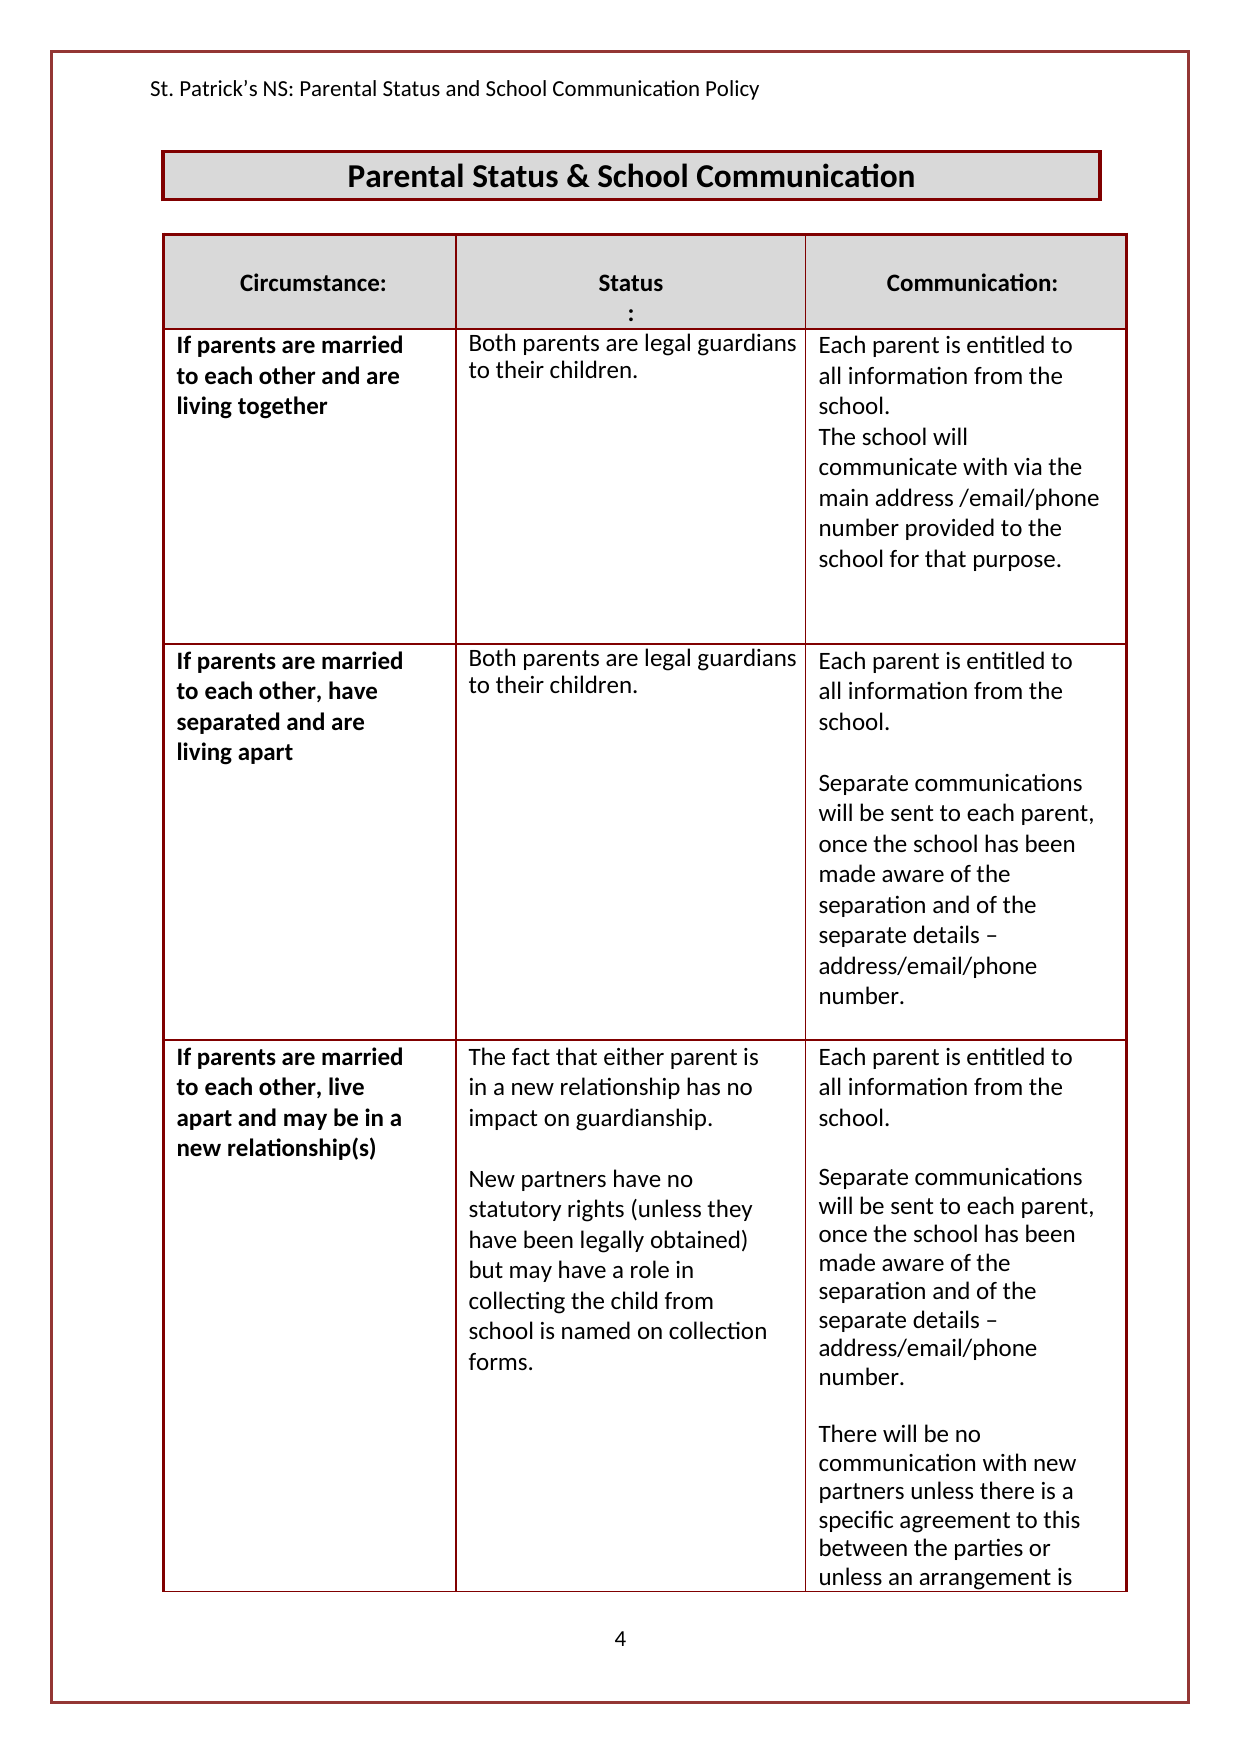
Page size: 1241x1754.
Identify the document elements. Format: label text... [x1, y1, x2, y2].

table_header Status: [457, 236, 805, 328]
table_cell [806, 1041, 1125, 1591]
table_cell Each parent is entitled to all information from the school. Separate communications will be sent to each parent, once the school has been made aware of the separation and of the separate details – address/email/phone number. [806, 645, 1125, 1039]
text Parental Status & School Communication [165, 153, 1098, 198]
table_cell Both parents are legal guardians to their children. [457, 330, 805, 643]
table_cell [165, 1041, 455, 1591]
table_cell Each parent is entitled to all information from the school. The school will communicate with via the main address /email/phone number provided to the school for that purpose. [806, 330, 1125, 643]
table_cell If parents are married to each other and are living together [165, 330, 455, 643]
table_cell If parents are married to each other, have separated and are living apart [165, 645, 455, 1039]
table_header Communication: [806, 236, 1125, 328]
table_header Circumstance: [165, 236, 455, 328]
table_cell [457, 1041, 805, 1591]
table_cell Both parents are legal guardians to their children. [457, 645, 805, 1039]
